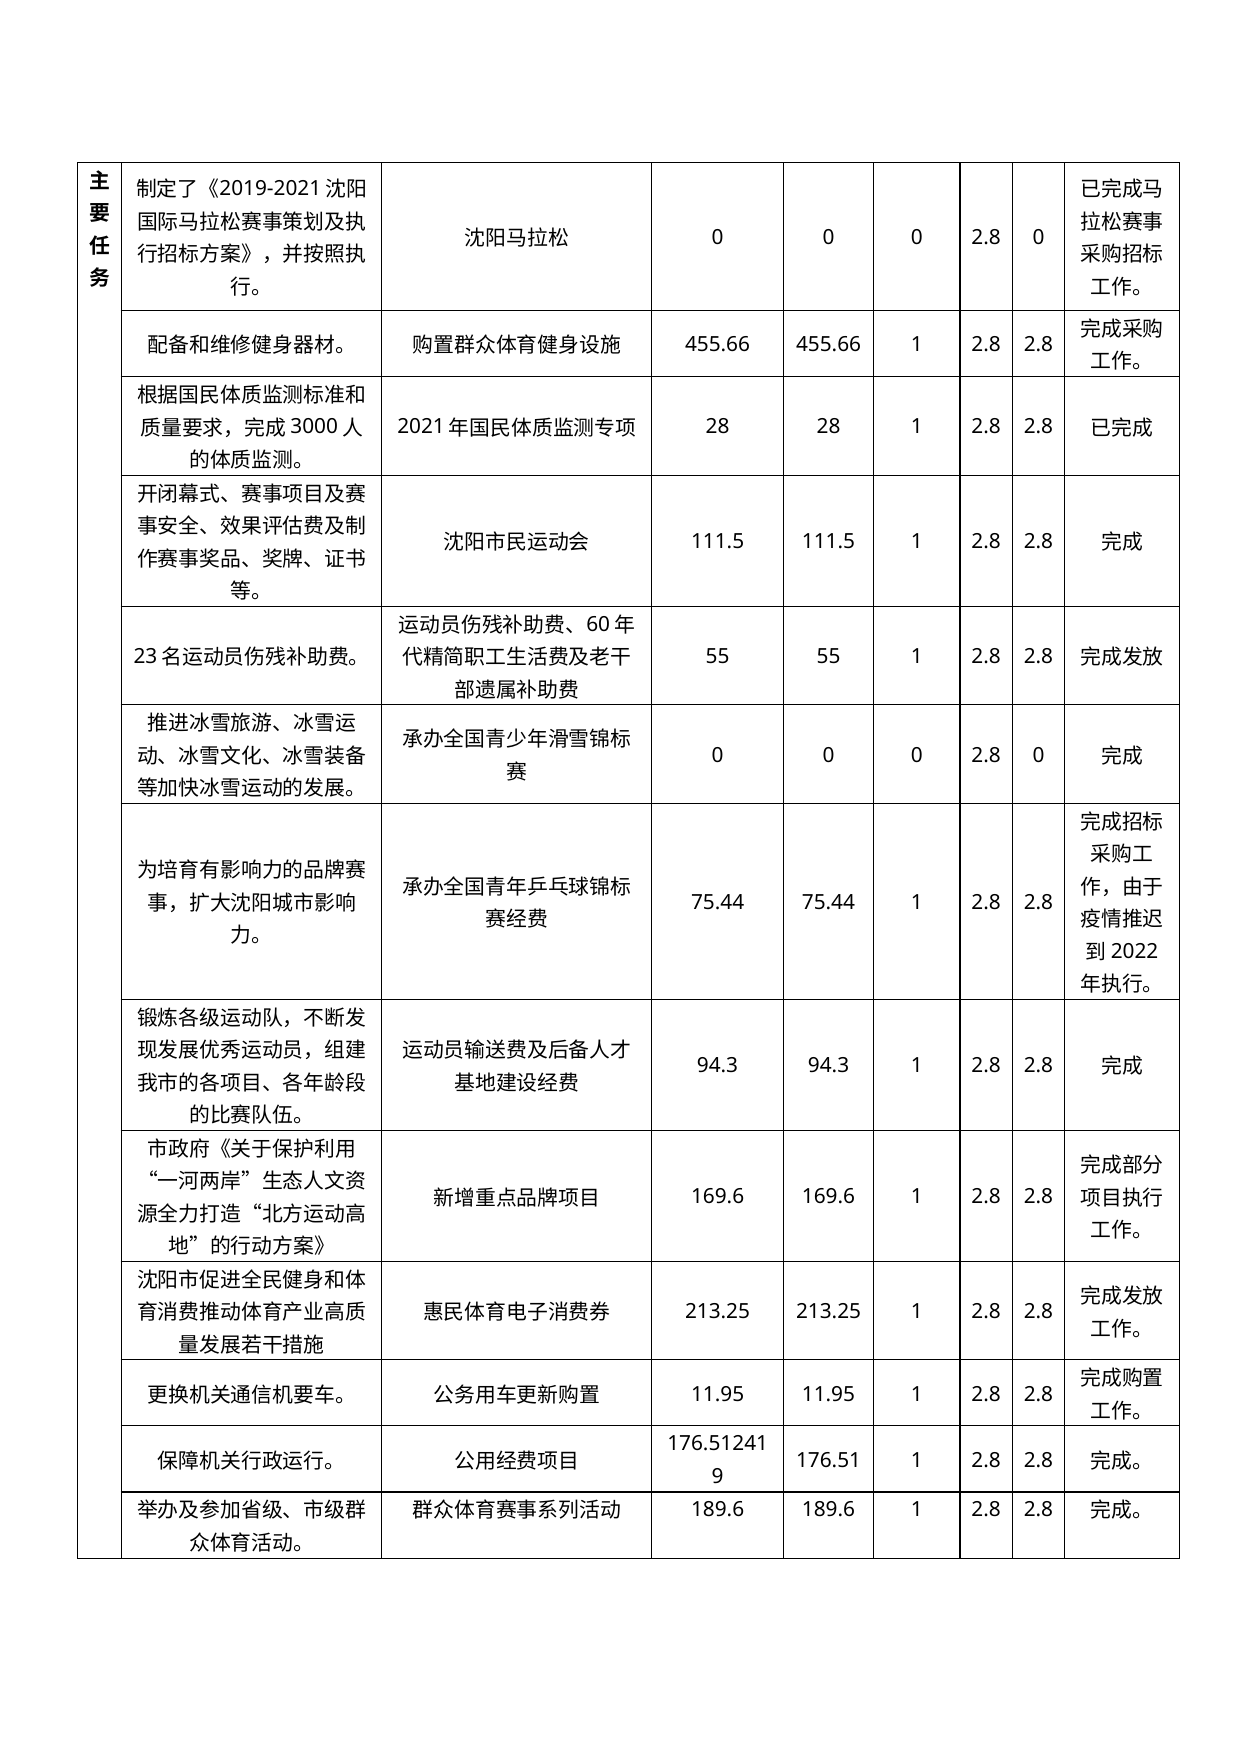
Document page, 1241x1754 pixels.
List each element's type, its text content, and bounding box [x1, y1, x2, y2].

table_cell 2.8 [961, 311, 1012, 376]
table_cell 28 [784, 377, 873, 474]
table_cell 2.8 [1013, 476, 1064, 606]
table_cell 0 [1013, 705, 1064, 803]
table_cell 94.3 [652, 1000, 783, 1130]
table_cell 完成 [1065, 705, 1179, 803]
table_cell 公务用车更新购置 [382, 1360, 651, 1425]
table_cell 举办及参加省级、市级群众体育活动。 [122, 1493, 381, 1557]
table_cell 制定了《2019-2021沈阳国际马拉松赛事策划及执行招标方案》，并按照执行。 [122, 163, 381, 310]
table_cell 2.8 [961, 163, 1012, 310]
table_cell 运动员输送费及后备人才基地建设经费 [382, 1000, 651, 1130]
table_cell 189.6 [784, 1493, 873, 1557]
table_cell 2.8 [1013, 377, 1064, 474]
table_cell 213.25 [652, 1262, 783, 1359]
table_cell 0 [1013, 163, 1064, 310]
table_cell 0 [784, 705, 873, 803]
table_cell 惠民体育电子消费券 [382, 1262, 651, 1359]
table_cell 55 [784, 607, 873, 704]
table_cell 承办全国青少年滑雪锦标赛 [382, 705, 651, 803]
table_cell 455.66 [652, 311, 783, 376]
table_cell 2.8 [1013, 607, 1064, 704]
table_cell 0 [784, 163, 873, 310]
table_cell 2.8 [961, 607, 1012, 704]
table_cell 2.8 [961, 1131, 1012, 1261]
table_cell 完成招标采购工作，由于疫情推迟到2022年执行。 [1065, 804, 1179, 999]
table_cell 1 [874, 1493, 959, 1557]
table_cell 1 [874, 311, 959, 376]
table_cell 已完成 [1065, 377, 1179, 474]
table_cell 开闭幕式、赛事项目及赛事安全、效果评估费及制作赛事奖品、奖牌、证书等。 [122, 476, 381, 606]
table_cell 2.8 [1013, 1000, 1064, 1130]
table_cell 2.8 [1013, 1426, 1064, 1491]
table_cell 75.44 [784, 804, 873, 999]
table_cell 176.512419 [652, 1426, 783, 1491]
table_cell 完成 [1065, 476, 1179, 606]
table_cell 更换机关通信机要车。 [122, 1360, 381, 1425]
table_cell 455.66 [784, 311, 873, 376]
table_cell 28 [652, 377, 783, 474]
table_cell 配备和维修健身器材。 [122, 311, 381, 376]
table_cell 1 [874, 607, 959, 704]
table_cell 0 [652, 163, 783, 310]
table_cell 2.8 [1013, 1131, 1064, 1261]
table_cell 为培育有影响力的品牌赛事，扩大沈阳城市影响力。 [122, 804, 381, 999]
table_cell 2.8 [1013, 311, 1064, 376]
table_cell 1 [874, 1262, 959, 1359]
table_cell 75.44 [652, 804, 783, 999]
table_cell 完成。 [1065, 1426, 1179, 1491]
table_cell 0 [652, 705, 783, 803]
table_cell 完成部分项目执行工作。 [1065, 1131, 1179, 1261]
table_cell 2.8 [961, 1000, 1012, 1130]
table_cell 213.25 [784, 1262, 873, 1359]
table_cell 沈阳市促进全民健身和体育消费推动体育产业高质量发展若干措施 [122, 1262, 381, 1359]
table_cell 沈阳马拉松 [382, 163, 651, 310]
table_cell 沈阳市民运动会 [382, 476, 651, 606]
table_cell 2.8 [961, 377, 1012, 474]
table_cell 购置群众体育健身设施 [382, 311, 651, 376]
table_cell 2.8 [1013, 1262, 1064, 1359]
table_cell 2.8 [961, 705, 1012, 803]
table_cell 完成发放工作。 [1065, 1262, 1179, 1359]
table_cell 1 [874, 1426, 959, 1491]
table_cell 2.8 [1013, 804, 1064, 999]
table_cell 锻炼各级运动队，不断发现发展优秀运动员，组建我市的各项目、各年龄段的比赛队伍。 [122, 1000, 381, 1130]
table_cell 55 [652, 607, 783, 704]
table_cell 111.5 [652, 476, 783, 606]
table_cell 年度主要任务 [78, 163, 121, 1557]
table_cell 1 [874, 1000, 959, 1130]
table_cell 11.95 [652, 1360, 783, 1425]
table_cell 1 [874, 476, 959, 606]
table_cell 169.6 [784, 1131, 873, 1261]
table_cell 根据国民体质监测标准和质量要求，完成3000人的体质监测。 [122, 377, 381, 474]
table_cell 11.95 [784, 1360, 873, 1425]
table_cell 1 [874, 1360, 959, 1425]
table_cell 0 [874, 163, 959, 310]
table_cell 市政府《关于保护利用“一河两岸”生态人文资源全力打造“北方运动高地”的行动方案》 [122, 1131, 381, 1261]
table_cell 111.5 [784, 476, 873, 606]
table_cell 0 [874, 705, 959, 803]
table_cell 新增重点品牌项目 [382, 1131, 651, 1261]
table_cell 189.6 [652, 1493, 783, 1557]
table_cell 23名运动员伤残补助费。 [122, 607, 381, 704]
table_cell 2.8 [961, 1493, 1012, 1557]
table_cell 群众体育赛事系列活动 [382, 1493, 651, 1557]
table_cell 保障机关行政运行。 [122, 1426, 381, 1491]
table_cell 1 [874, 1131, 959, 1261]
table_cell 完成。 [1065, 1493, 1179, 1557]
table_cell 2.8 [1013, 1360, 1064, 1425]
table_cell 完成 [1065, 1000, 1179, 1130]
table_cell 推进冰雪旅游、冰雪运动、冰雪文化、冰雪装备等加快冰雪运动的发展。 [122, 705, 381, 803]
table_cell 169.6 [652, 1131, 783, 1261]
table_cell 完成购置工作。 [1065, 1360, 1179, 1425]
table_cell 2.8 [961, 1262, 1012, 1359]
table_cell 2.8 [961, 1426, 1012, 1491]
table_cell 2.8 [961, 1360, 1012, 1425]
table_cell 1 [874, 804, 959, 999]
table_cell 2021年国民体质监测专项 [382, 377, 651, 474]
table_cell 94.3 [784, 1000, 873, 1130]
table_cell 公用经费项目 [382, 1426, 651, 1491]
table_cell 2.8 [961, 476, 1012, 606]
table_cell 完成采购工作。 [1065, 311, 1179, 376]
table_cell 176.51 [784, 1426, 873, 1491]
table_cell 2.8 [961, 804, 1012, 999]
table_cell 承办全国青年乒乓球锦标赛经费 [382, 804, 651, 999]
table_cell 完成发放 [1065, 607, 1179, 704]
table_cell 1 [874, 377, 959, 474]
table_cell 已完成马拉松赛事采购招标工作。 [1065, 163, 1179, 310]
table_cell 2.8 [1013, 1493, 1064, 1557]
table_cell 运动员伤残补助费、60年代精简职工生活费及老干部遗属补助费 [382, 607, 651, 704]
